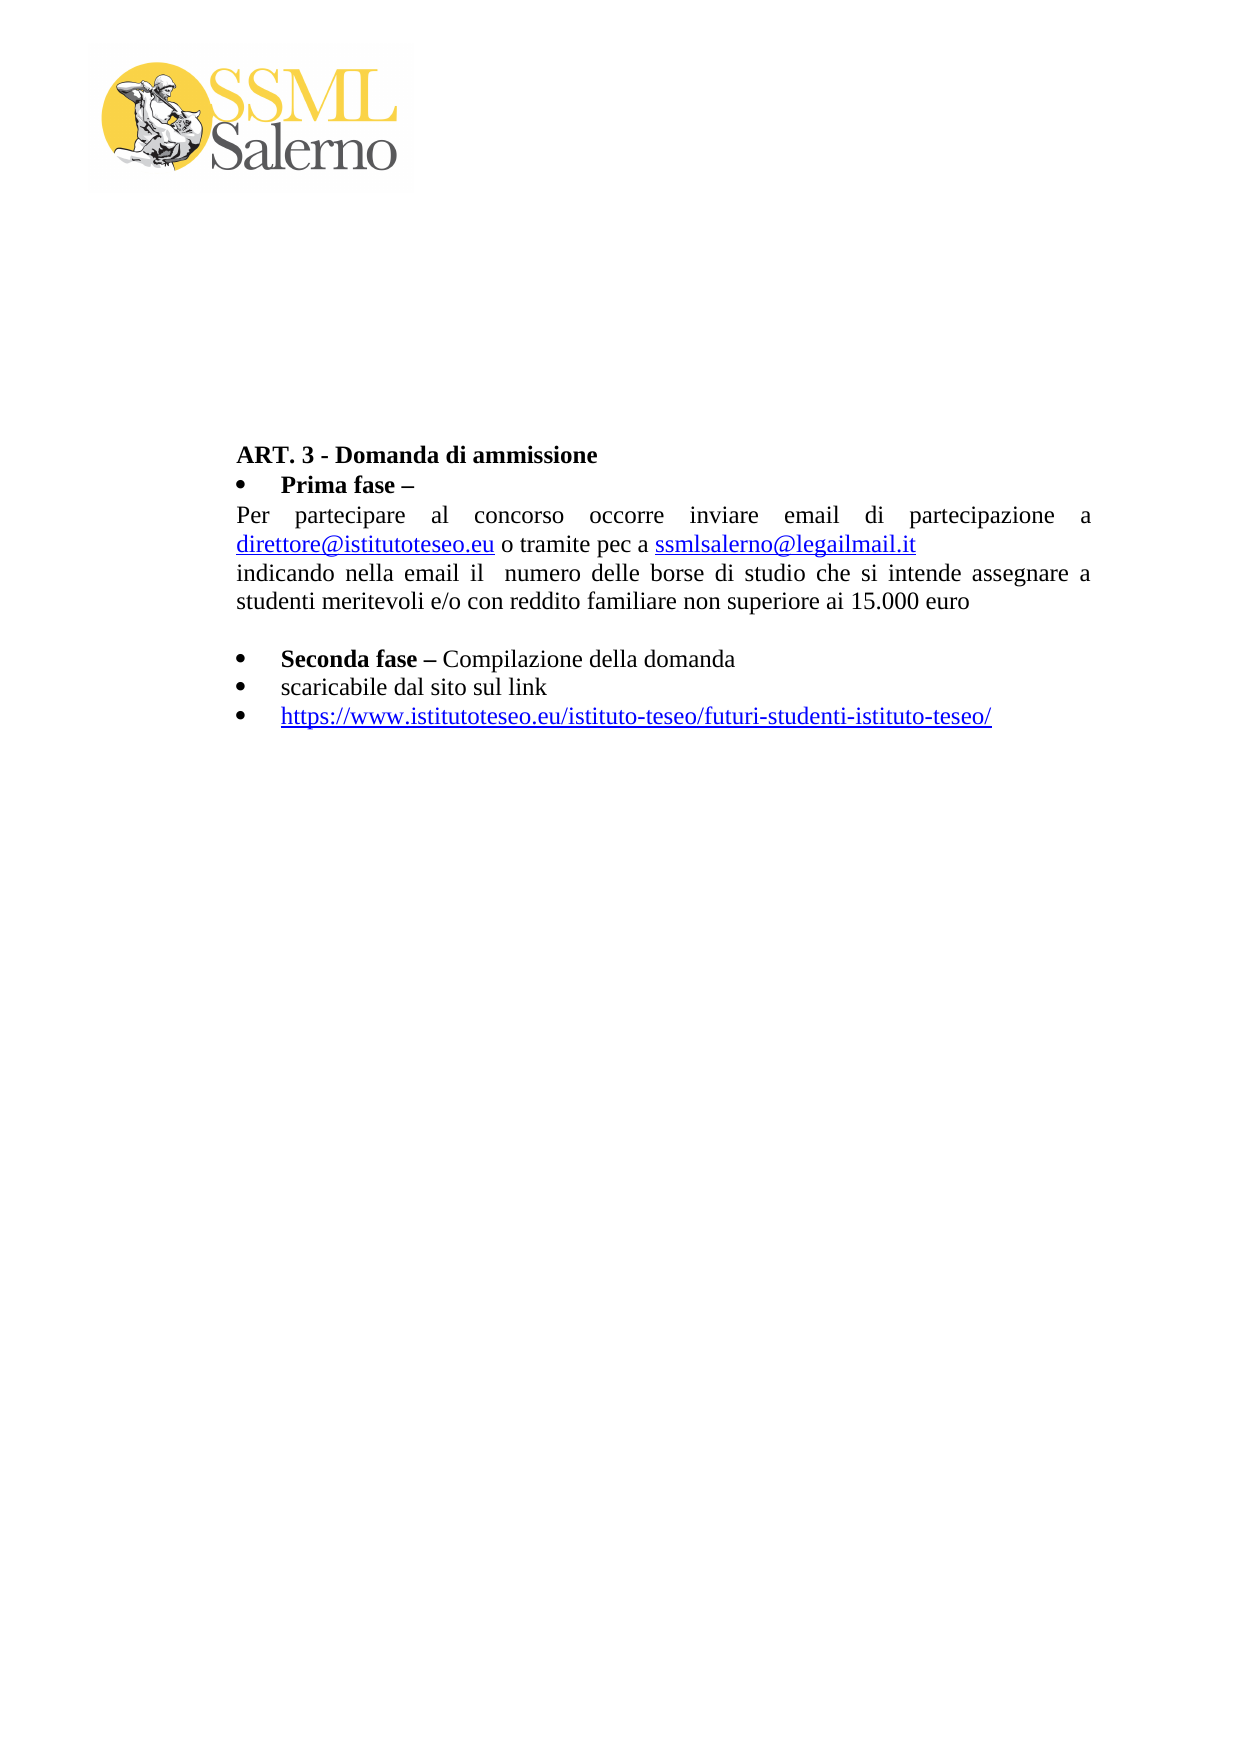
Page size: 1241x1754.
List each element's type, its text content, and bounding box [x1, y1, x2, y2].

text Per partecipare al concorso occorre inviare email di partecipazione a direttore@istitutoteseo.eu o tramite pec a ssmlsalerno@legailmail.it [236, 500, 1092, 558]
list https://www.istitutoteseo.eu/istituto-teseo/futuri-studenti-istituto-teseo/ [236, 701, 1105, 730]
subtitle ART. 3 - Domanda di ammissione [236, 441, 1105, 469]
picture [87, 43, 415, 193]
list Seconda fase – Compilazione della domanda [236, 644, 1105, 672]
list scaricabile dal sito sul link [236, 672, 1105, 701]
list Prima fase – [236, 469, 1105, 500]
text indicando nella email il numero delle borse di studio che si intende assegnare a studenti meritevoli e/o con reddito familiare non superiore ai 15.000 euro [236, 558, 1092, 615]
